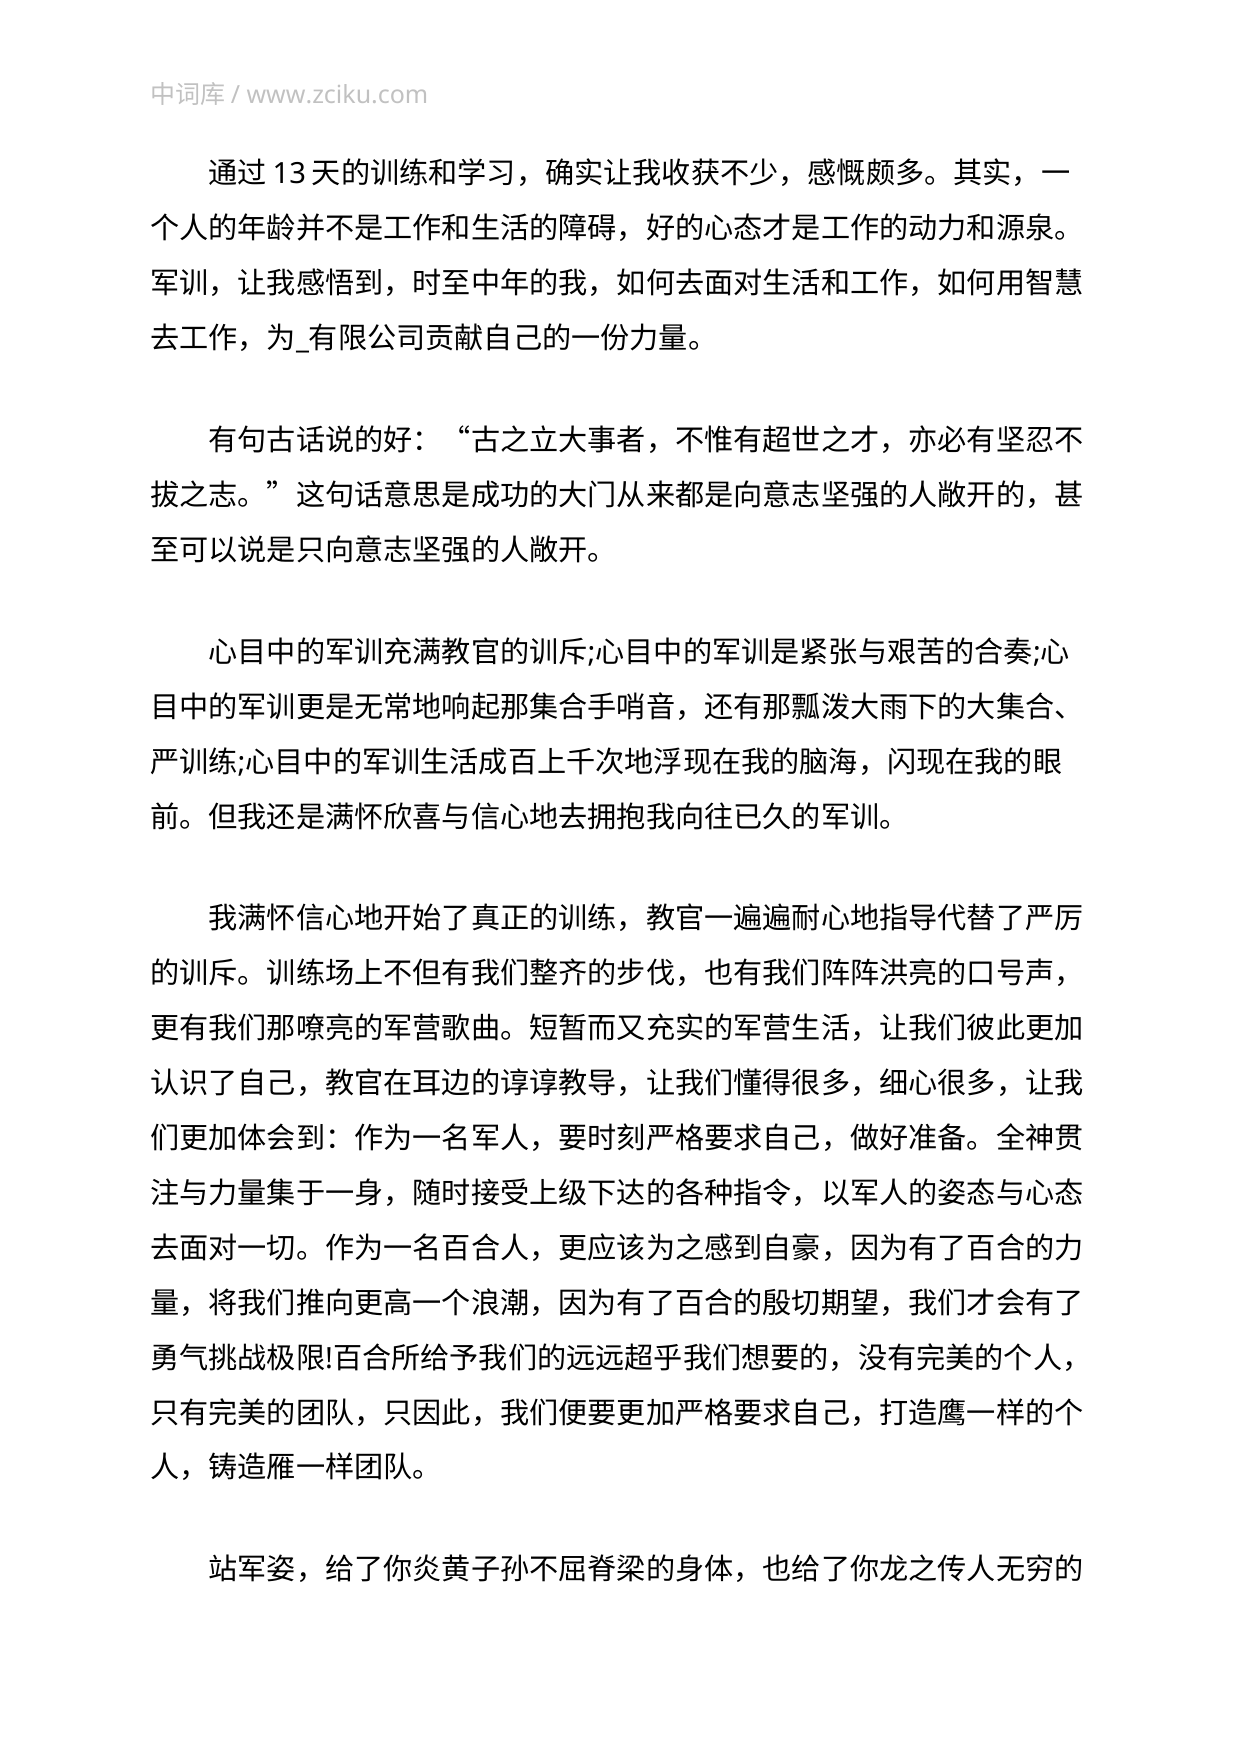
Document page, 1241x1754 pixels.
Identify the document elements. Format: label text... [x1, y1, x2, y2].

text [150, 1546, 1090, 1588]
text 有句古话说的好：“古之立大事者，不惟有超世之才，亦必有坚忍不拔之志。”这句话意思是成功的大门从来都是向意志坚强的人敞开的，甚至可以说是只向意志坚强的人敞开。 [150, 417, 1090, 569]
text 我满怀信心地开始了真正的训练，教官一遍遍耐心地指导代替了严厉的训斥。训练场上不但有我们整齐的步伐，也有我们阵阵洪亮的口号声，更有我们那嘹亮的军营歌曲。短暂而又充实的军营生活，让我们彼此更加认识了自己，教官在耳边的谆谆教导，让我们懂得很多，细心很多，让我们更加体会到：作为一名军人，要时刻严格要求自己，做好准备。全神贯注与力量集于一身，随时接受上级下达的各种指令，以军人的姿态与心态去面对一切。作为一名百合人，更应该为之感到自豪，因为有了百合的力量，将我们推向更高一个浪潮，因为有了百合的殷切期望，我们才会有了勇气挑战极限!百合所给予我们的远远超乎我们想要的，没有完美的个人，只有完美的团队，只因此，我们便要更加严格要求自己，打造鹰一样的个人，铸造雁一样团队。 [150, 895, 1090, 1486]
text 心目中的军训充满教官的训斥;心目中的军训是紧张与艰苦的合奏;心目中的军训更是无常地响起那集合手哨音，还有那瓢泼大雨下的大集合、严训练;心目中的军训生活成百上千次地浮现在我的脑海，闪现在我的眼前。但我还是满怀欣喜与信心地去拥抱我向往已久的军训。 [150, 628, 1090, 836]
text 通过13天的训练和学习，确实让我收获不少，感慨颇多。其实，一个人的年龄并不是工作和生活的障碍，好的心态才是工作的动力和源泉。军训，让我感悟到，时至中年的我，如何去面对生活和工作，如何用智慧去工作，为_有限公司贡献自己的一份力量。 [150, 150, 1090, 357]
